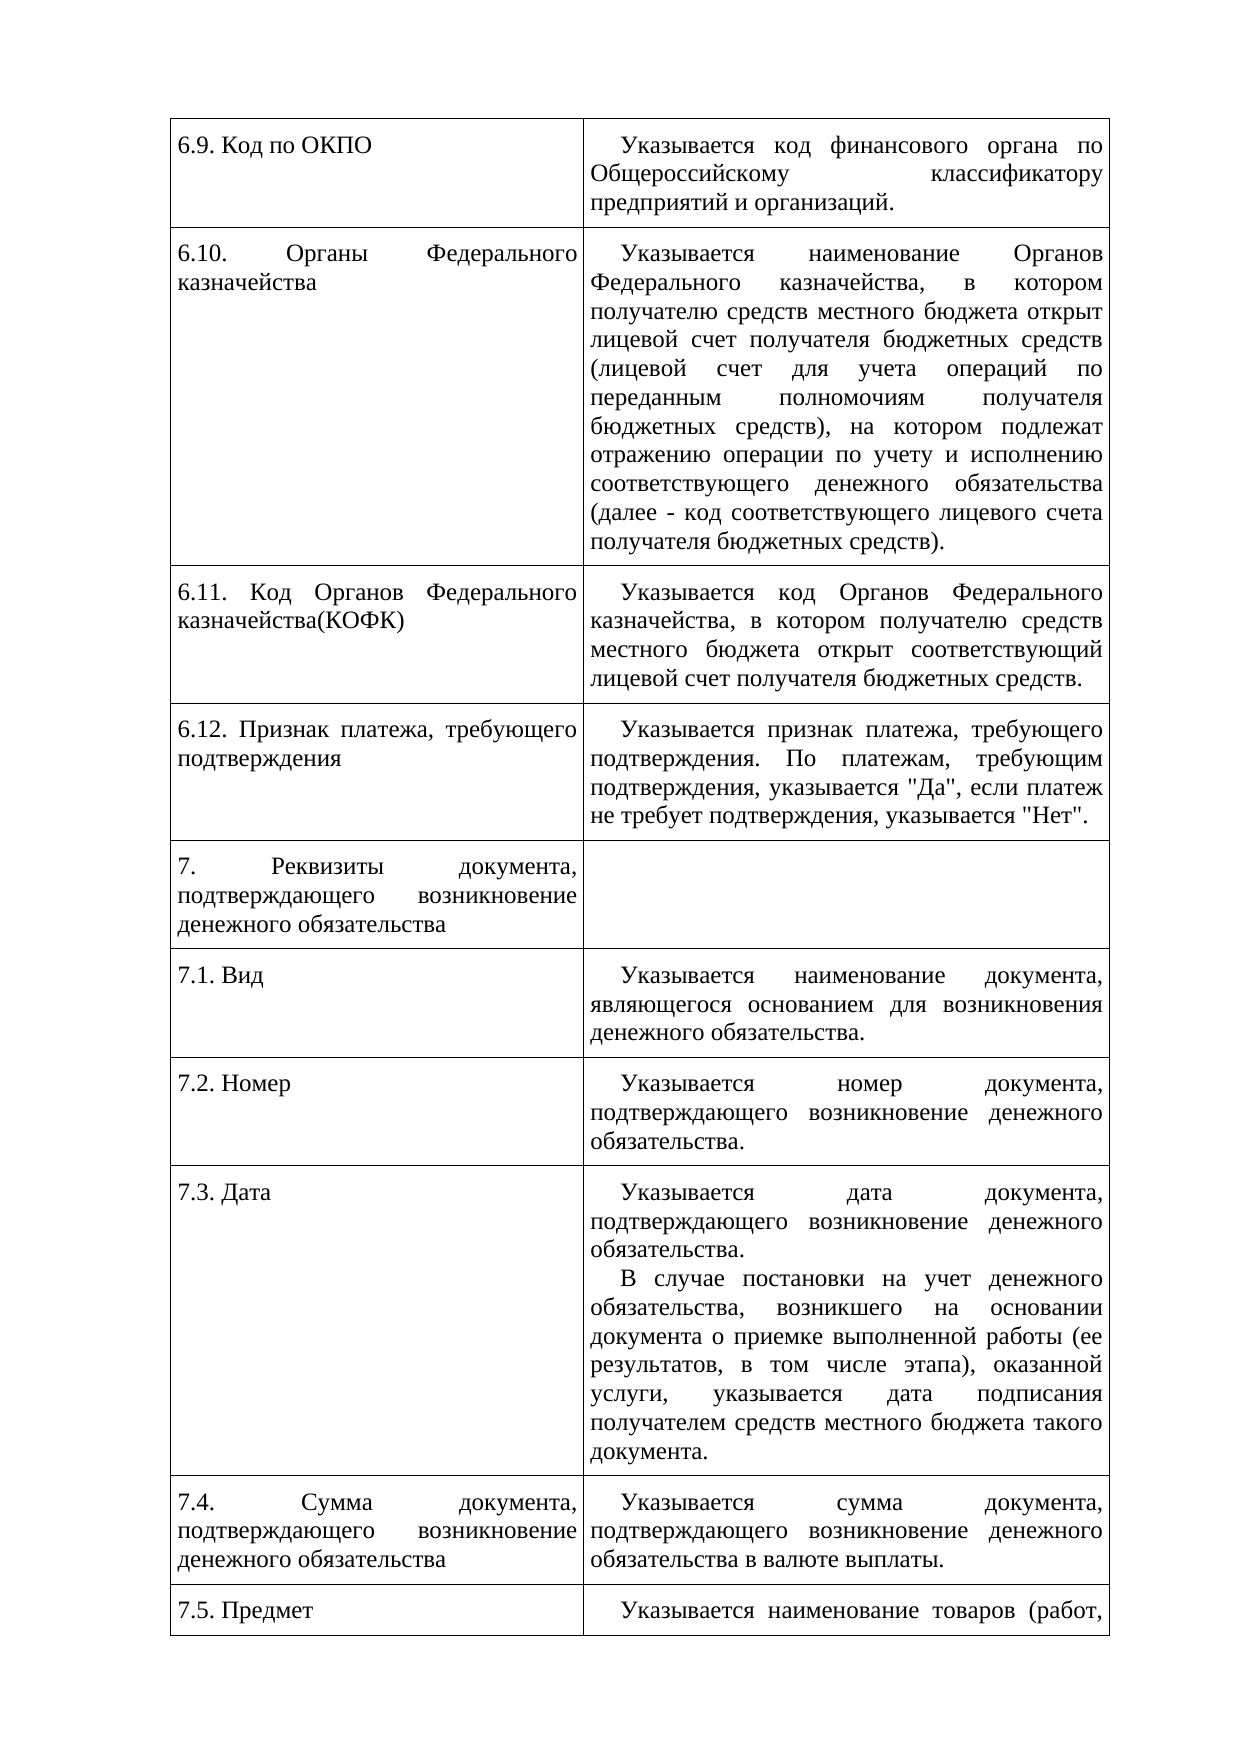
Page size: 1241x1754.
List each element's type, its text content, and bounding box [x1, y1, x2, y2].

table_cell 7.3. Дата [171, 1166, 583, 1475]
table_cell 7.2. Номер [171, 1058, 583, 1165]
table_cell Указывается наименование Органов Федерального казначейства, в котором получателю средств местного бюджета открыт лицевой счет получателя бюджетных средств (лицевой счет для учета операций по переданным полномочиям получателя бюджетных средств), на котором подлежат отражению операции по учету и исполнению соответствующего денежного обязательства (далее - код соответствующего лицевого счета получателя бюджетных средств). [584, 228, 1109, 565]
table_cell Указывается код финансового органа по Общероссийскому классификатору предприятий и организаций. [584, 119, 1109, 227]
table_cell Указывается наименование документа, являющегося основанием для возникновения денежного обязательства. [584, 949, 1109, 1057]
table_cell Указывается сумма документа, подтверждающего возникновение денежного обязательства в валюте выплаты. [584, 1476, 1109, 1584]
table_cell 6.12. Признак платежа, требующего подтверждения [171, 704, 583, 840]
table_cell 7. Реквизиты документа, подтверждающего возникновение денежного обязательства [171, 841, 583, 948]
table_cell Указывается код Органов Федерального казначейства, в котором получателю средств местного бюджета открыт соответствующий лицевой счет получателя бюджетных средств. [584, 566, 1109, 702]
table_cell 6.10. Органы Федерального казначейства [171, 228, 583, 565]
table_cell 6.11. Код Органов Федерального казначейства(КОФК) [171, 566, 583, 702]
table_cell Указывается признак платежа, требующего подтверждения. По платежам, требующим подтверждения, указывается "Да", если платеж не требует подтверждения, указывается "Нет". [584, 704, 1109, 840]
table_cell 7.4. Сумма документа, подтверждающего возникновение денежного обязательства [171, 1476, 583, 1584]
table_cell 7.1. Вид [171, 949, 583, 1057]
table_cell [584, 1585, 1109, 1635]
table_cell Указывается дата документа, подтверждающего возникновение денежного обязательства. В случае постановки на учет денежного обязательства, возникшего на основании документа о приемке выполненной работы (ее результатов, в том числе этапа), оказанной услуги, указывается дата подписания получателем средств местного бюджета такого документа. [584, 1166, 1109, 1475]
table_cell [584, 841, 1109, 948]
table_cell Указывается номер документа, подтверждающего возникновение денежного обязательства. [584, 1058, 1109, 1165]
table_cell 7.5. Предмет [171, 1585, 583, 1635]
table_cell 6.9. Код по ОКПО [171, 119, 583, 227]
